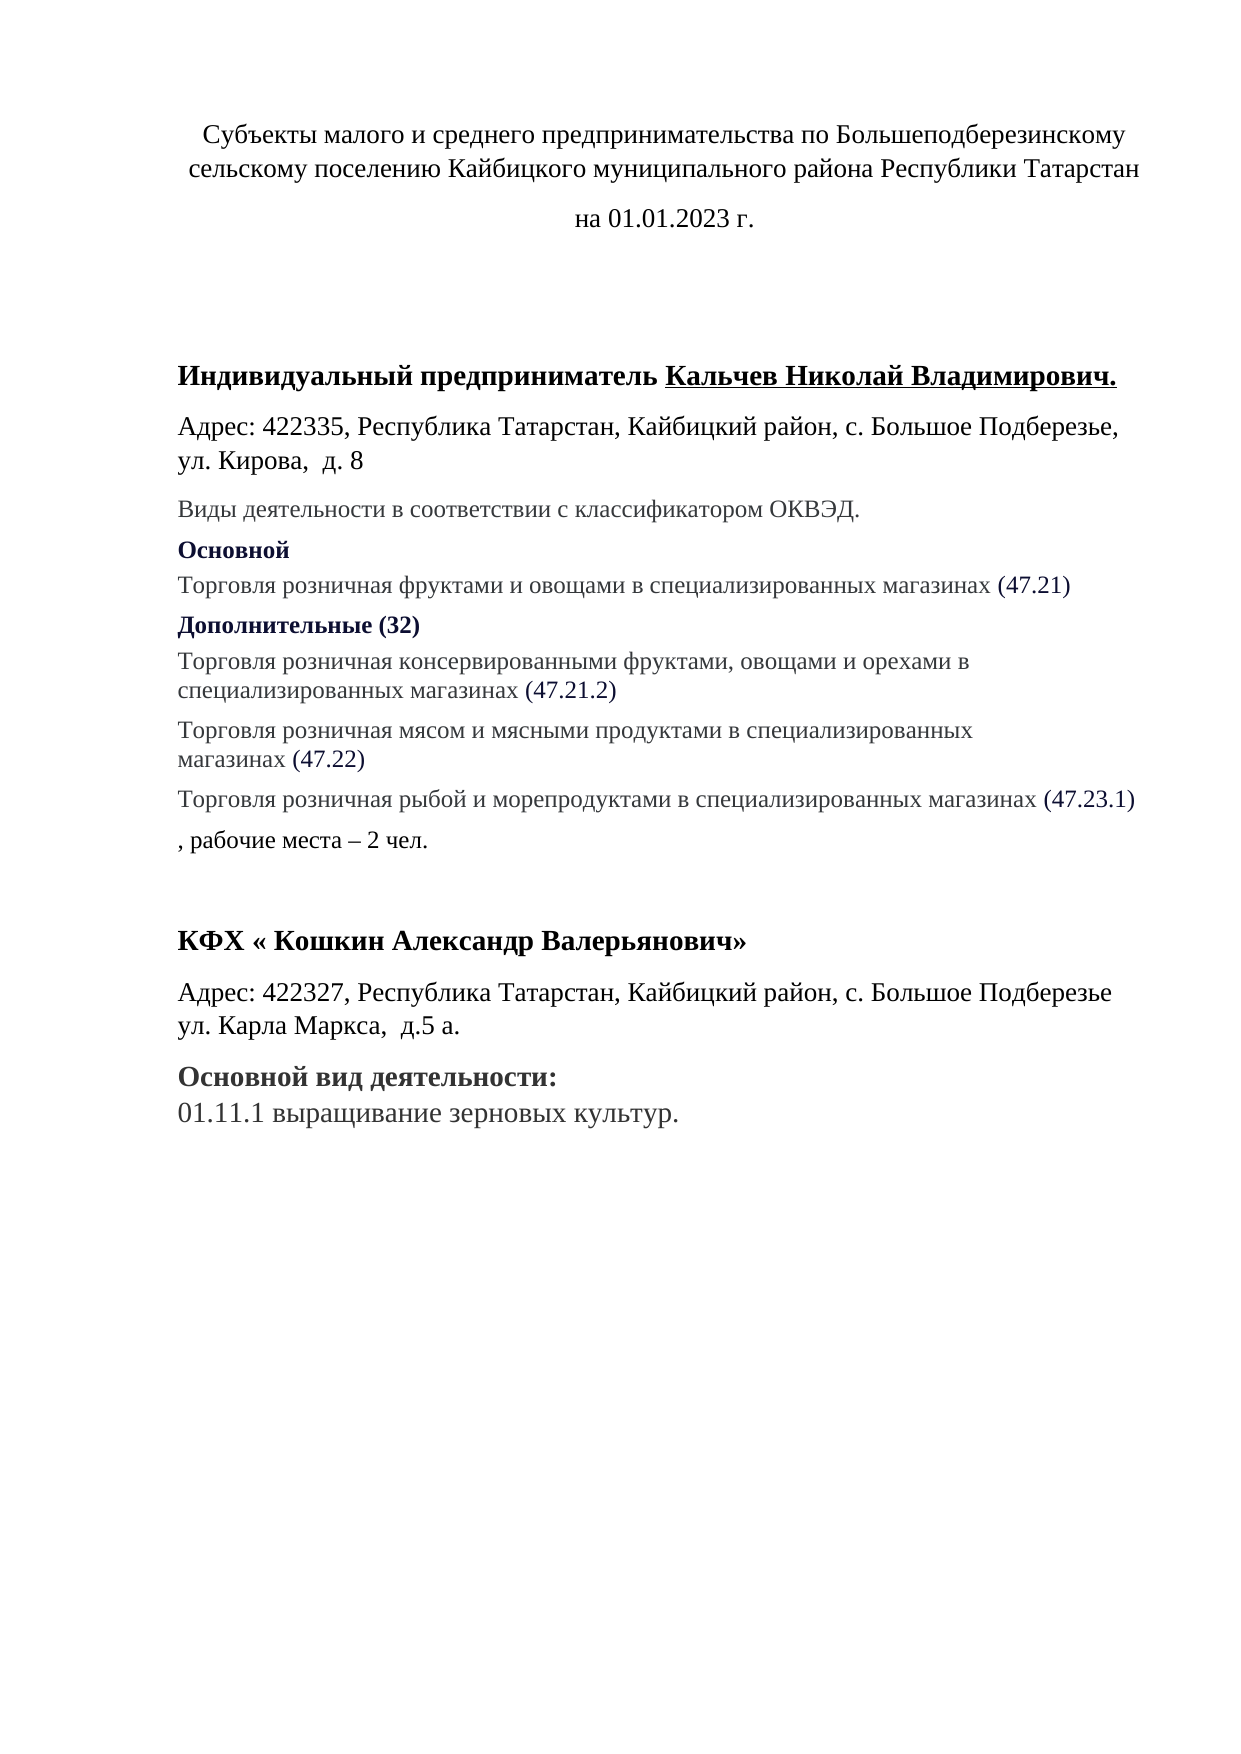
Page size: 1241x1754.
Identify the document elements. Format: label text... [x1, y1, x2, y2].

text Торговля розничная консервированными фруктами, овощами и орехами в специализированных магазинах (47.21.2) [177, 646, 1152, 703]
text Адрес: 422327, Республика Татарстан, Кайбицкий район, с. Большое Подберезье ул. Карла Маркса, д.5 а. [177, 976, 1152, 1040]
text Торговля розничная фруктами и овощами в специализированных магазинах (47.21) [177, 570, 1152, 599]
text Дополнительные (32) [177, 611, 1152, 639]
text Основной [177, 535, 1152, 563]
text Торговля розничная мясом и мясными продуктами в специализированных магазинах (47.22) [177, 715, 1152, 773]
text КФХ « Кошкин Александр Валерьянович» [177, 923, 1152, 956]
text , рабочие места – 2 чел. [177, 825, 1152, 854]
text Адрес: 422335, Республика Татарстан, Кайбицкий район, с. Большое Подберезье, ул. Кирова, д. 8 [177, 411, 1152, 475]
text Виды деятельности в соответствии с классификатором ОКВЭД. [177, 494, 1152, 523]
text на 01.01.2023 г. [177, 202, 1152, 233]
text Субъекты малого и среднего предпринимательства по Большеподберезинскому сельскому поселению Кайбицкого муниципального района Республики Татарстан [177, 118, 1152, 183]
text Основной вид деятельности: 01.11.1 выращивание зерновых культур. [177, 1059, 1152, 1129]
text Индивидуальный предприниматель Кальчев Николай Владимирович. [177, 358, 1152, 391]
text Торговля розничная рыбой и морепродуктами в специализированных магазинах (47.23.1) [177, 784, 1152, 813]
